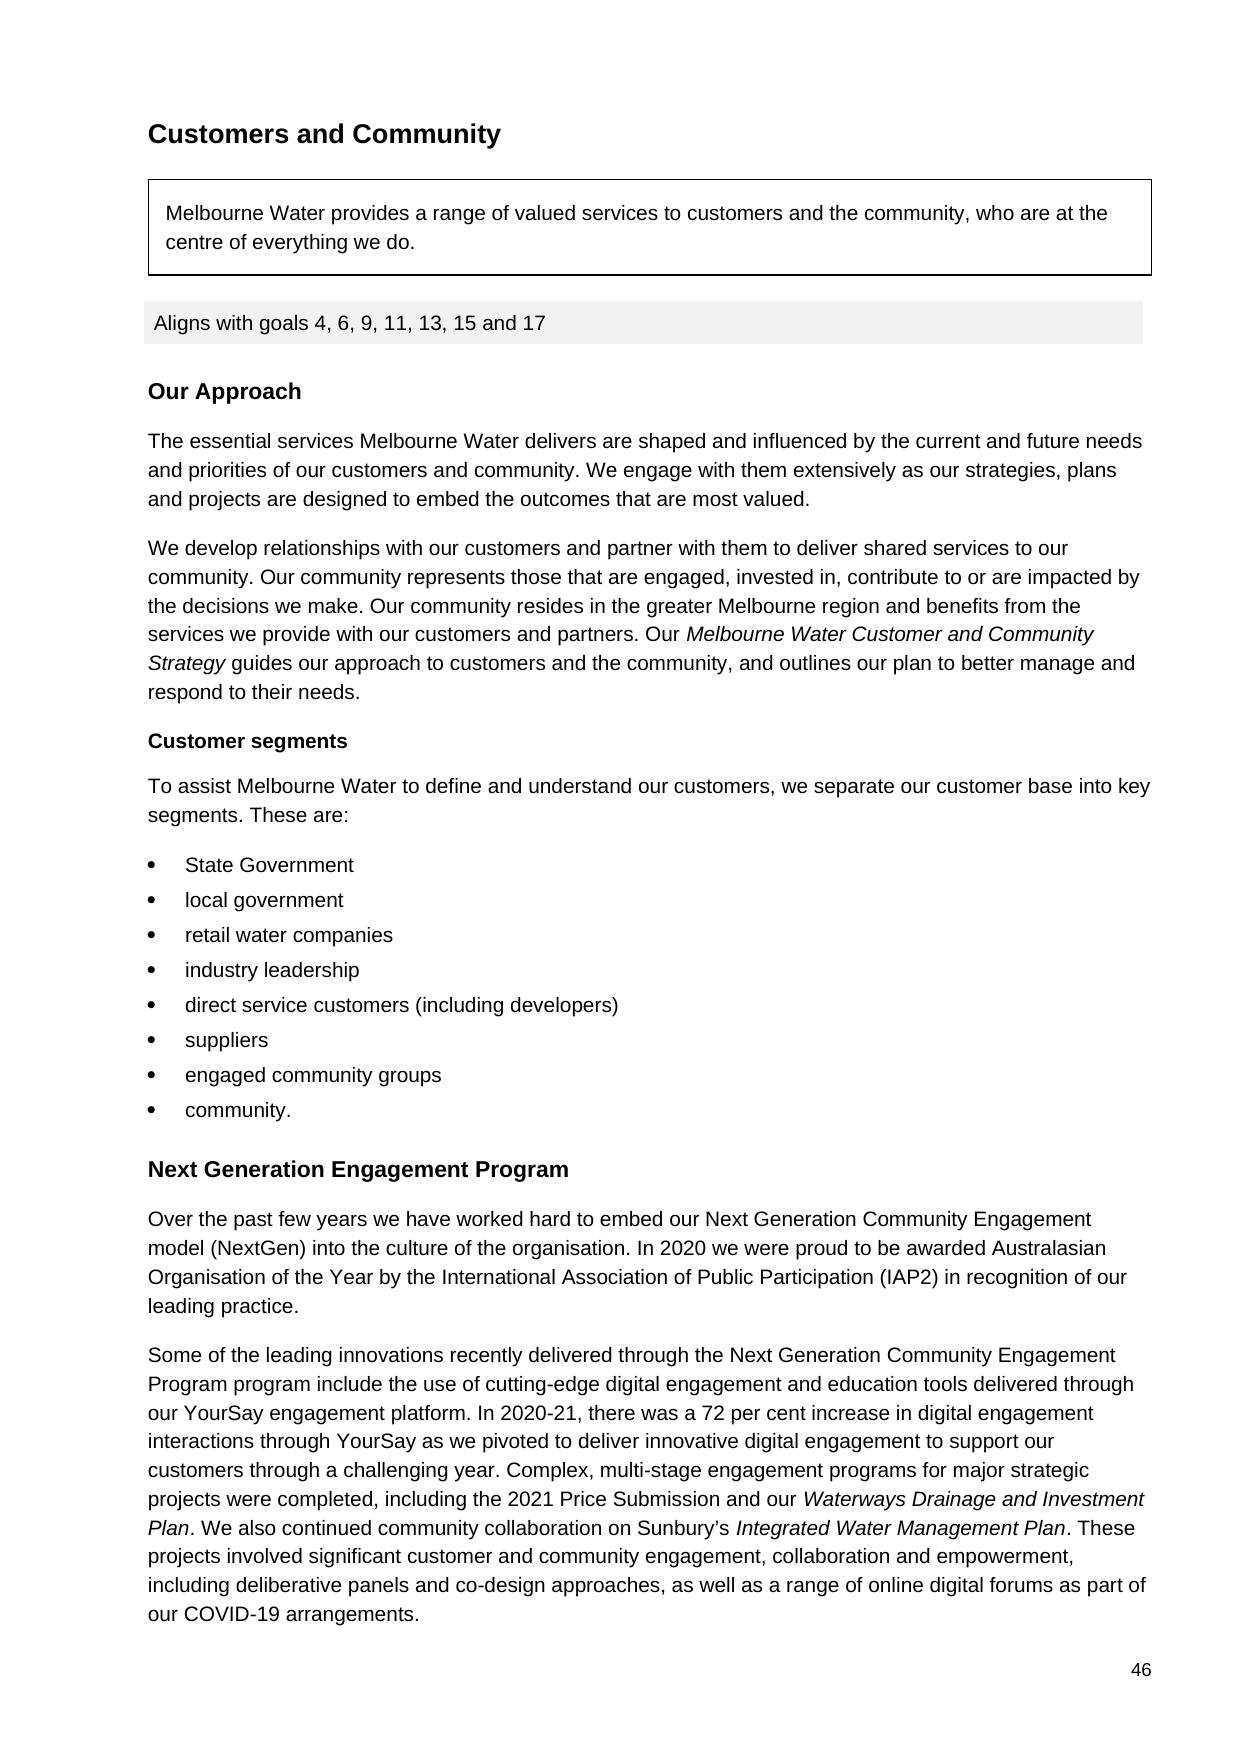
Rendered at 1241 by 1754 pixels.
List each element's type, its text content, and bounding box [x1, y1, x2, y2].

text Melbourne Water provides a range of valued services to customers and the community, who are at the centre of everything we do. [149, 180, 1151, 274]
list retail water companies [148, 923, 1152, 947]
subtitle Next Generation Engagement Program [148, 1156, 1152, 1182]
list local government [148, 887, 1152, 912]
list suppliers [148, 1028, 1152, 1052]
list engaged community groups [148, 1063, 1152, 1087]
list direct service customers (including developers) [148, 993, 1152, 1017]
list community. [148, 1098, 1152, 1122]
subtitle Customers and Community [148, 118, 1152, 149]
subtitle Our Approach [148, 378, 1152, 404]
list industry leadership [148, 958, 1152, 982]
text Some of the leading innovations recently delivered through the Next Generation Community Engagement Program program include the use of cutting-edge digital engagement and education tools delivered through our YourSay engagement platform. In 2020-21, there was a 72 per cent increase in digital engagement interactions through YourSay as we pivoted to deliver innovative digital engagement to support our customers through a challenging year. Complex, multi-stage engagement programs for major strategic projects were completed, including the 2021 Price Submission and our Waterways Drainage and Investment Plan. We also continued community collaboration on Sunbury’s Integrated Water Management Plan. These projects involved significant customer and community engagement, collaboration and empowerment, including deliberative panels and co-design approaches, as well as a range of online digital forums as part of our COVID-19 arrangements. [148, 1343, 1152, 1626]
text We develop relationships with our customers and partner with them to deliver shared services to our community. Our community represents those that are engaged, invested in, contribute to or are impacted by the decisions we make. Our community resides in the greater Melbourne region and benefits from the services we provide with our customers and partners. Our Melbourne Water Customer and Community Strategy guides our approach to customers and the community, and outlines our plan to better manage and respond to their needs. [148, 536, 1152, 704]
list State Government [148, 852, 1152, 876]
text Aligns with goals 4, 6, 9, 11, 13, 15 and 17 [145, 302, 1142, 343]
text The essential services Melbourne Water delivers are shaped and influenced by the current and future needs and priorities of our customers and community. We engage with them extensively as our strategies, plans and projects are designed to embed the outcomes that are most valued. [148, 429, 1152, 510]
subtitle Customer segments [148, 729, 1152, 753]
text Over the past few years we have worked hard to embed our Next Generation Community Engagement model (NextGen) into the culture of the organisation. In 2020 we were proud to be awarded Australasian Organisation of the Year by the International Association of Public Participation (IAP2) in recognition of our leading practice. [148, 1207, 1152, 1317]
text To assist Melbourne Water to define and understand our customers, we separate our customer base into key segments. These are: [148, 774, 1152, 827]
